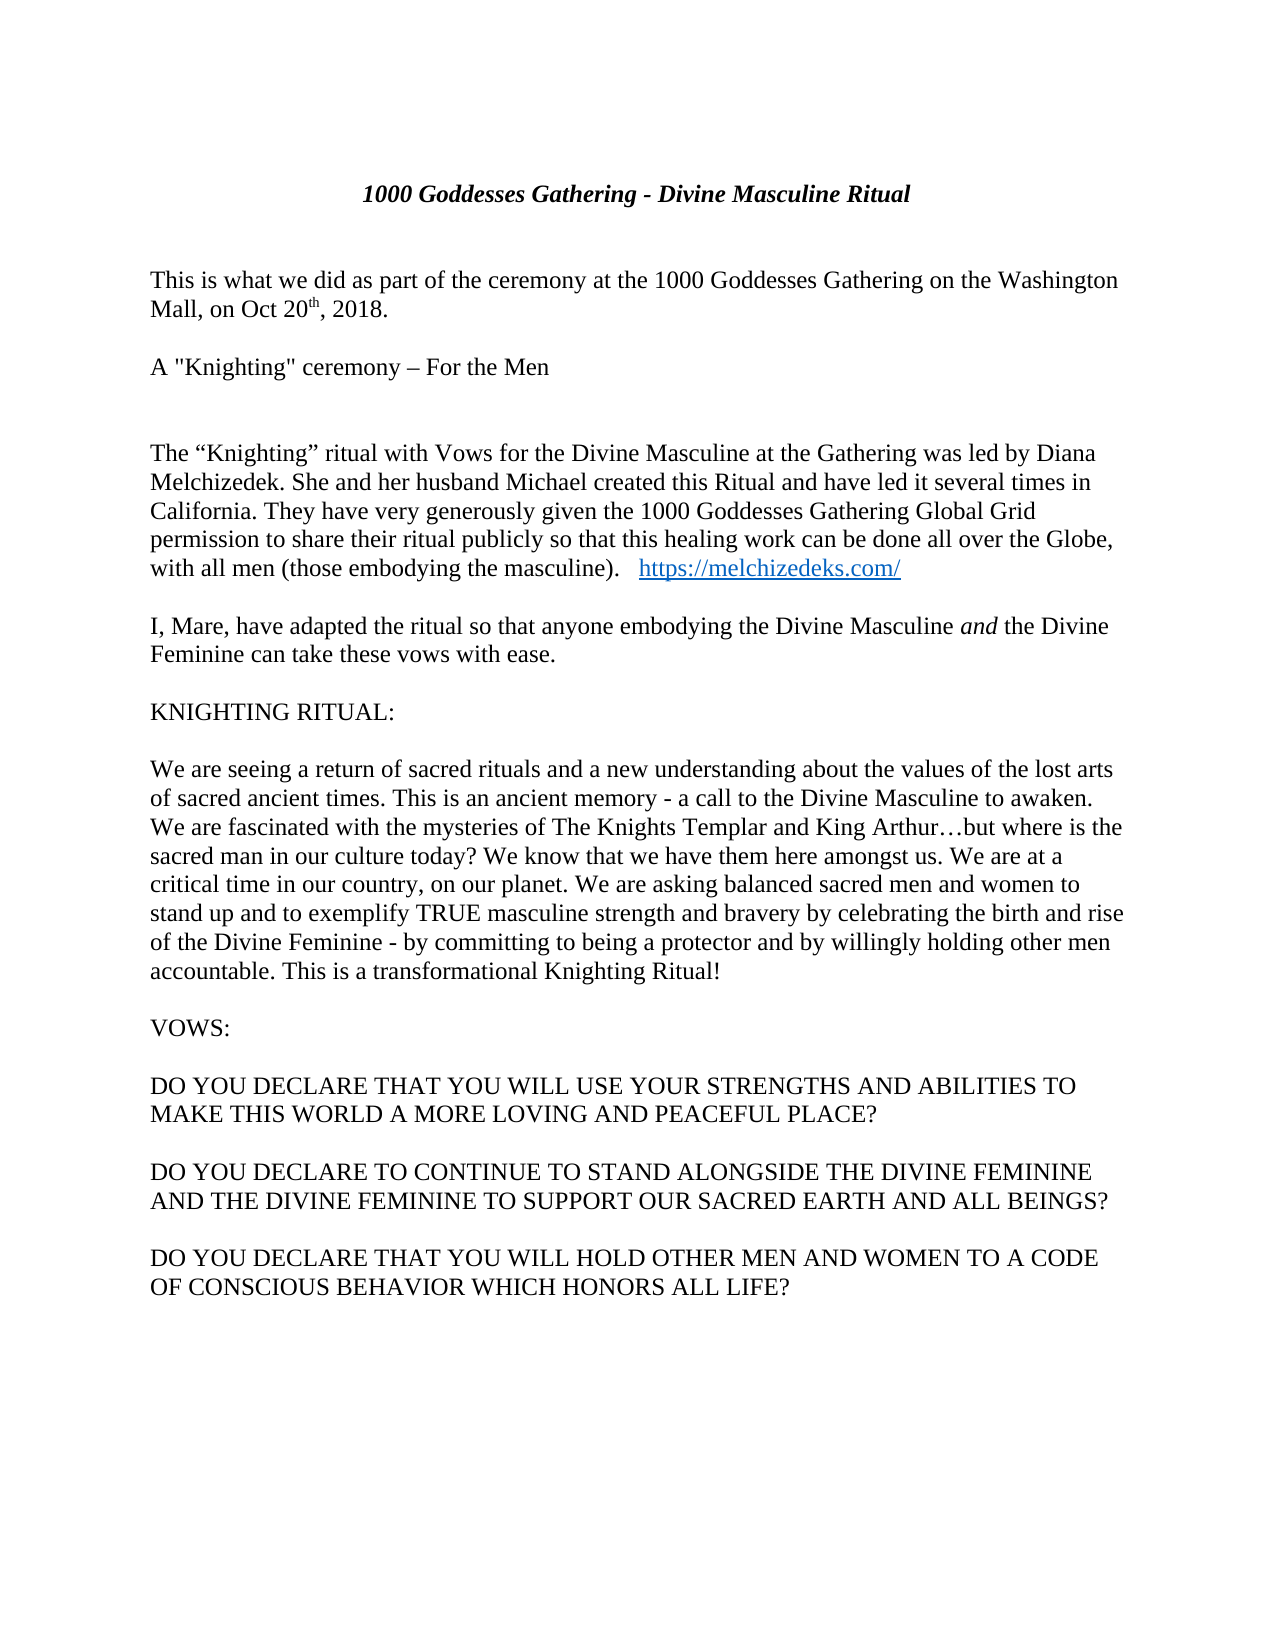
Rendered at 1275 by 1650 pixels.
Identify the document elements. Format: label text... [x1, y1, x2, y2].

text A "Knighting" ceremony – For the Men [150, 352, 1125, 381]
text The “Knighting” ritual with Vows for the Divine Masculine at the Gathering was led by Diana Melchizedek. She and her husband Michael created this Ritual and have led it several times in California. They have very generously given the 1000 Goddesses Gathering Global Grid permission to share their ritual publicly so that this healing work can be done all over the Globe, with all men (those embodying the masculine). https://melchizedeks.com/ [150, 438, 1125, 582]
text 1000 Goddesses Gathering - Divine Masculine Ritual [150, 179, 1125, 207]
text I, Mare, have adapted the ritual so that anyone embodying the Divine Masculine and the Divine Feminine can take these vows with ease. [150, 611, 1125, 668]
text KNIGHTING RITUAL: We are seeing a return of sacred rituals and a new understanding about the values of the lost arts of sacred ancient times. This is an ancient memory - a call to the Divine Masculine to awaken. We are fascinated with the mysteries of The Knights Templar and King Arthur…but where is the sacred man in our culture today? We know that we have them here amongst us. We are at a critical time in our country, on our planet. We are asking balanced sacred men and women to stand up and to exemplify TRUE masculine strength and bravery by celebrating the birth and rise of the Divine Feminine - by committing to being a protector and by willingly holding other men accountable. This is a transformational Knighting Ritual! VOWS: DO YOU DECLARE THAT YOU WILL USE YOUR STRENGTHS AND ABILITIES TO MAKE THIS WORLD A MORE LOVING AND PEACEFUL PLACE? DO YOU DECLARE TO CONTINUE TO STAND ALONGSIDE THE DIVINE FEMININE AND THE DIVINE FEMININE TO SUPPORT OUR SACRED EARTH AND ALL BEINGS? DO YOU DECLARE THAT YOU WILL HOLD OTHER MEN AND WOMEN TO A CODE OF CONSCIOUS BEHAVIOR WHICH HONORS ALL LIFE? [150, 697, 1125, 1301]
text This is what we did as part of the ceremony at the 1000 Goddesses Gathering on the Washington Mall, on Oct 20th, 2018. [150, 265, 1125, 323]
